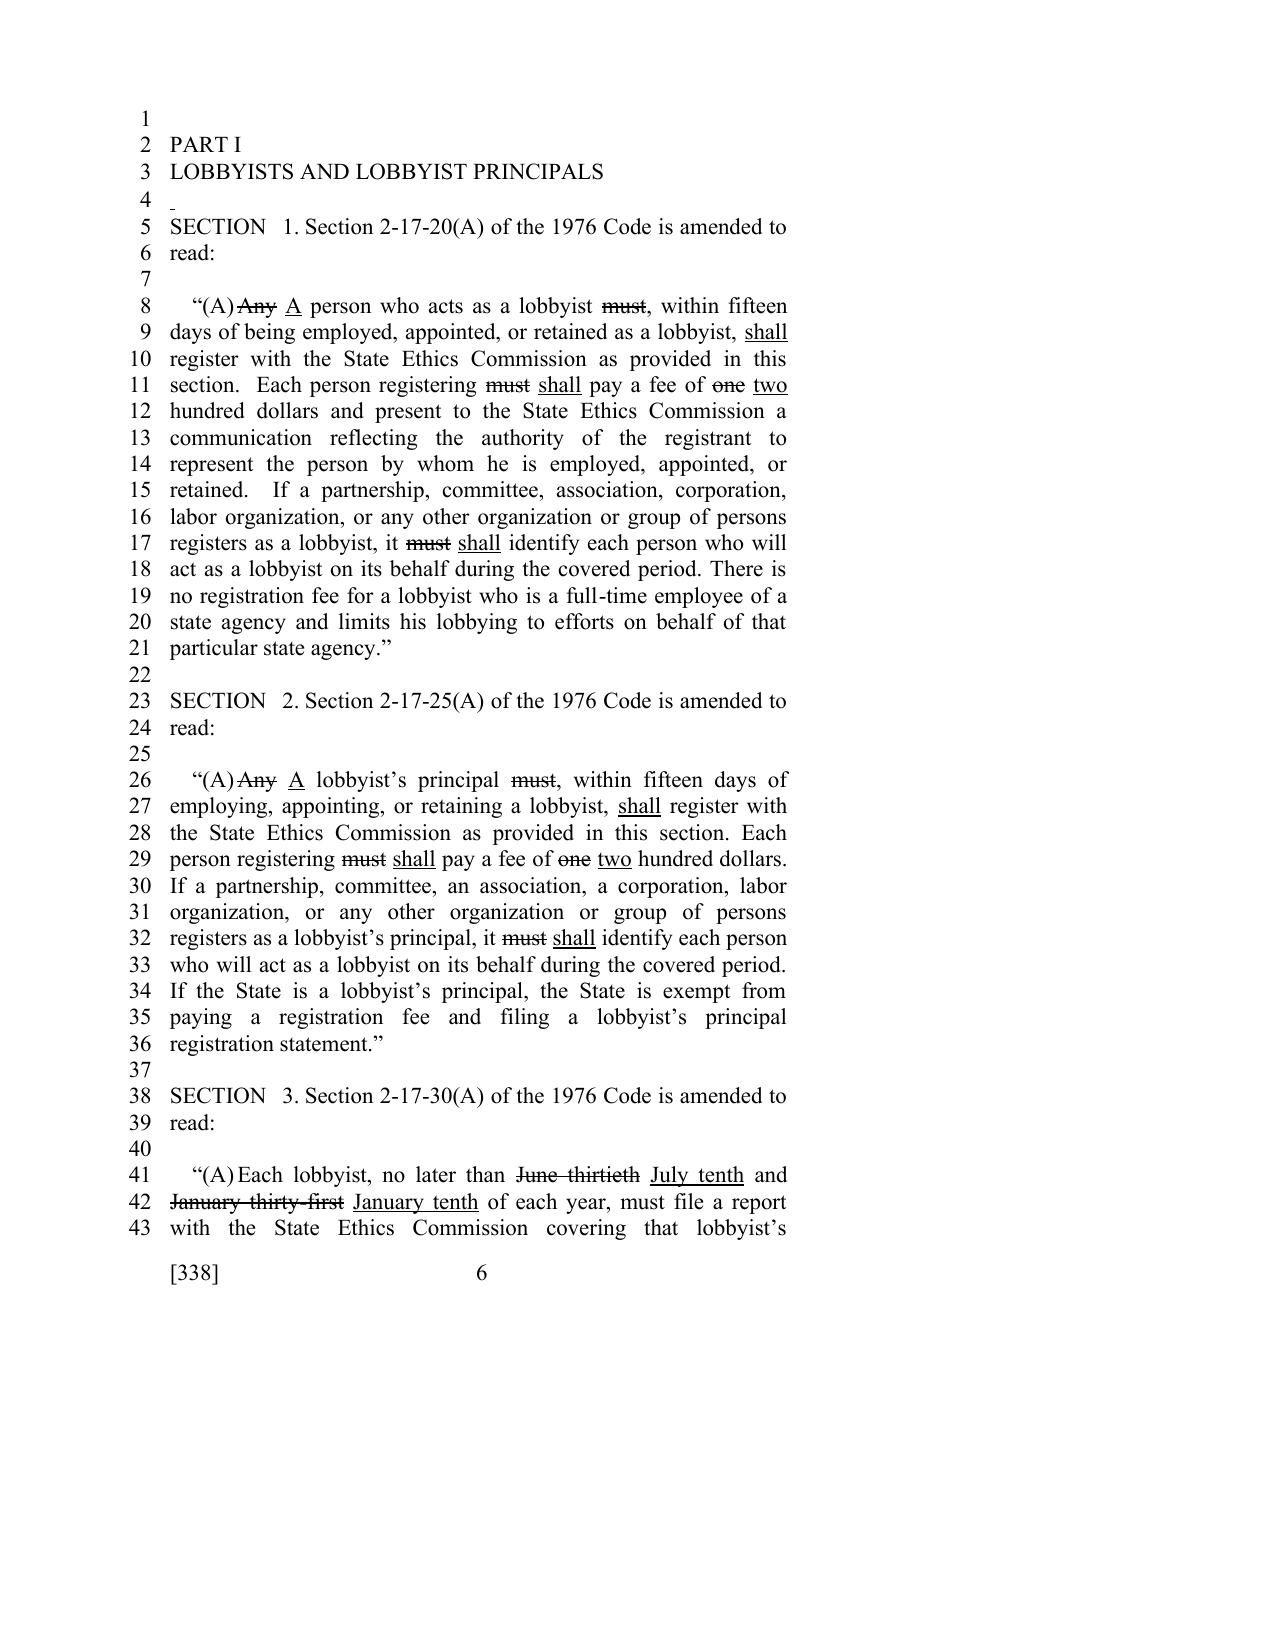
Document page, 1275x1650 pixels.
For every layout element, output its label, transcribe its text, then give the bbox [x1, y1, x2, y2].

text SECTION 3. Section 2-17-30(A) of the 1976 Code is amended to read: [169, 1082, 787, 1135]
text SECTION 1. Section 2-17-20(A) of the 1976 Code is amended to read: [169, 213, 787, 266]
text LOBBYISTS AND LOBBYIST PRINCIPALS [169, 158, 787, 184]
text PART I [169, 131, 787, 158]
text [169, 1162, 787, 1241]
text “(A) Any A person who acts as a lobbyist must, within fifteen days of being employed, appointed, or retained as a lobbyist, shall register with the State Ethics Commission as provided in this section. Each person registering must shall pay a fee of one two hundred dollars and present to the State Ethics Commission a communication reflecting the authority of the registrant to represent the person by whom he is employed, appointed, or retained. If a partnership, committee, association, corporation, labor organization, or any other organization or group of persons registers as a lobbyist, it must shall identify each person who will act as a lobbyist on its behalf during the covered period. There is no registration fee for a lobbyist who is a full-time employee of a state agency and limits his lobbying to efforts on behalf of that particular state agency.” [169, 292, 787, 661]
text “(A) Any A lobbyist’s principal must, within fifteen days of employing, appointing, or retaining a lobbyist, shall register with the State Ethics Commission as provided in this section. Each person registering must shall pay a fee of one two hundred dollars. If a partnership, committee, an association, a corporation, labor organization, or any other organization or group of persons registers as a lobbyist’s principal, it must shall identify each person who will act as a lobbyist on its behalf during the covered period. If the State is a lobbyist’s principal, the State is exempt from paying a registration fee and filing a lobbyist’s principal registration statement.” [169, 766, 787, 1056]
text SECTION 2. Section 2-17-25(A) of the 1976 Code is amended to read: [169, 687, 787, 740]
